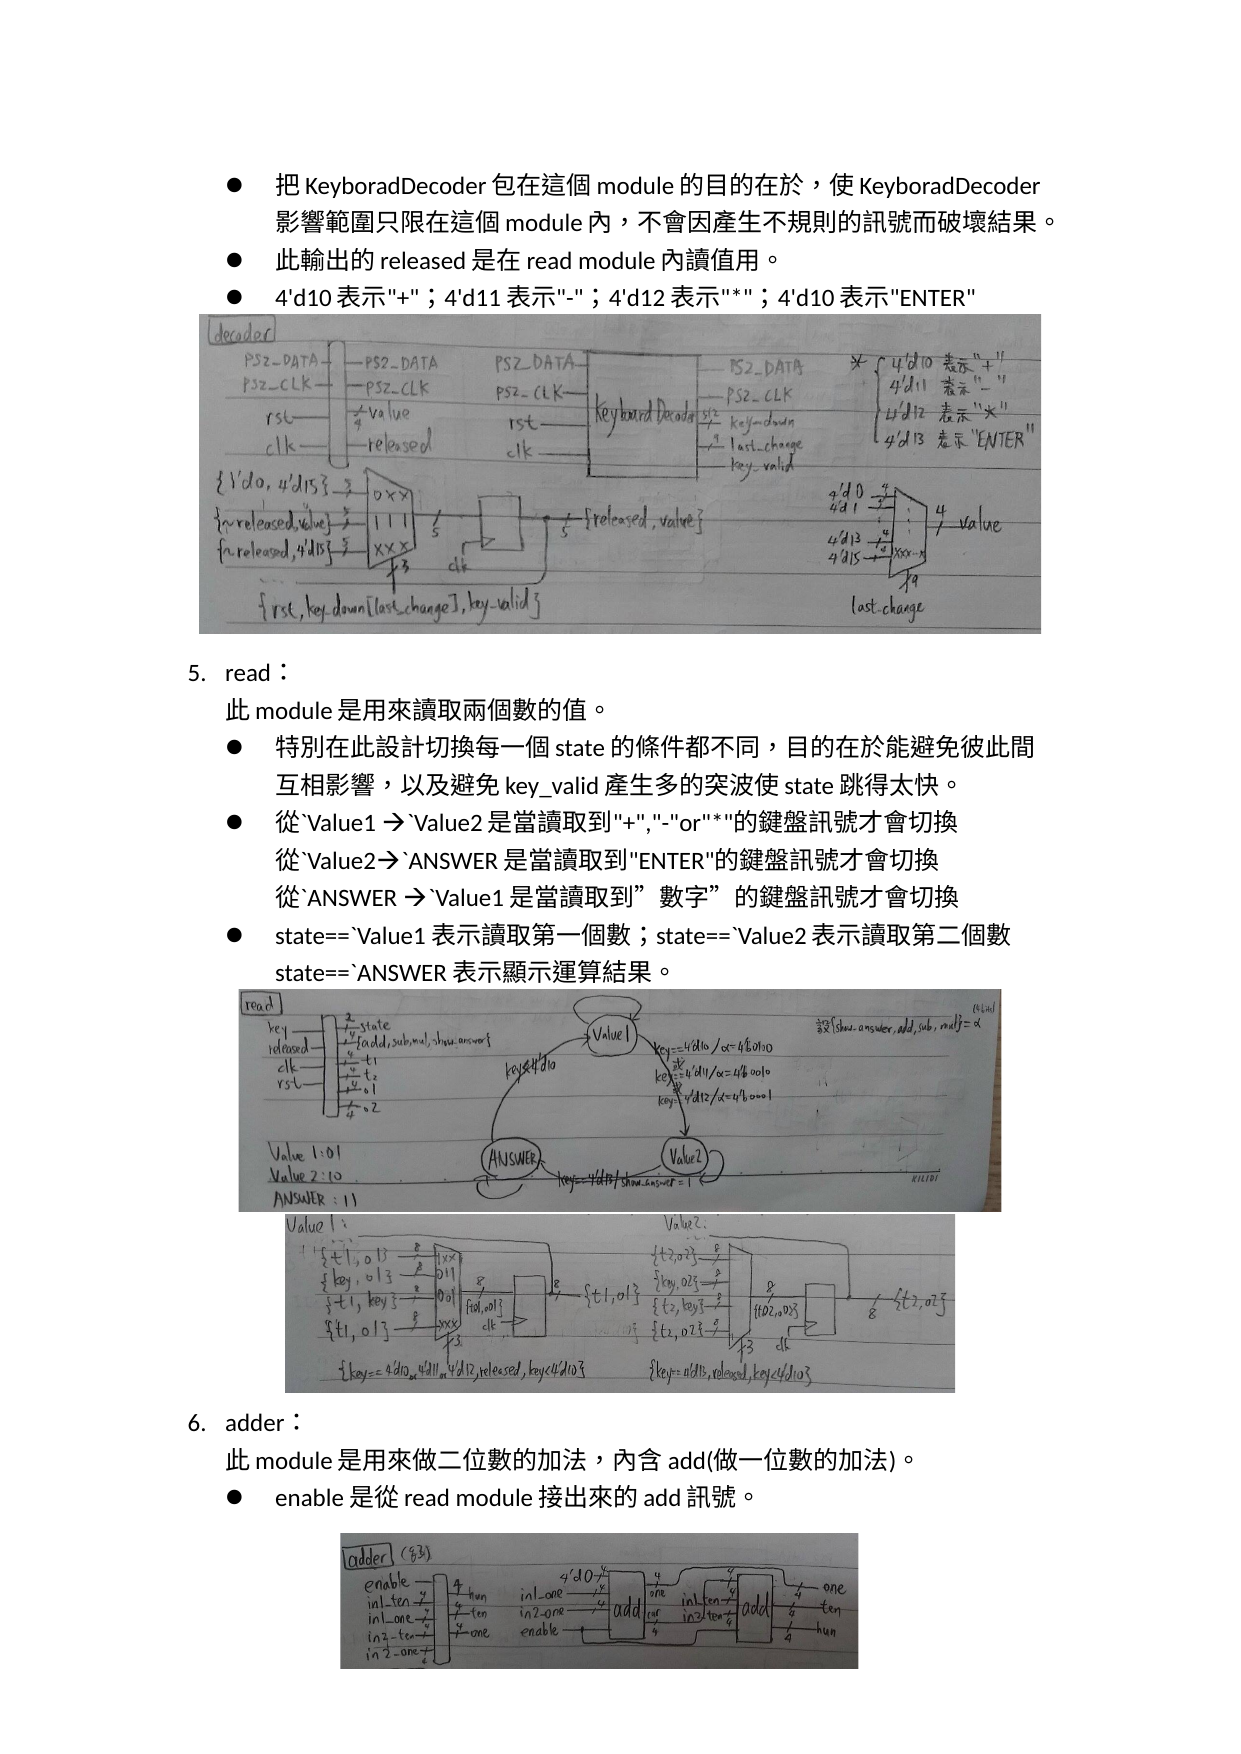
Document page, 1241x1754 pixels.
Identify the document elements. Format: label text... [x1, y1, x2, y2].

list read： [187, 652, 1053, 689]
list 此module是用來做二位數的加法，內含add(做一位數的加法)。 [225, 1439, 1053, 1477]
picture [199, 314, 1042, 634]
picture [238, 989, 1002, 1212]
picture [340, 1533, 859, 1669]
list state==`ANSWER表示顯示運算結果。 [275, 952, 1053, 989]
list 把KeyboradDecoder包在這個module的目的在於，使KeyboradDecoder影響範圍只限在這個module內，不會因產生不規則的訊號而破壞結果。 [225, 164, 1053, 239]
list adder： [187, 1402, 1053, 1439]
list 此module是用來讀取兩個數的值。 [225, 689, 1053, 727]
list 從`Value1 `Value2是當讀取到"+","-"or"*"的鍵盤訊號才會切換 [225, 802, 1053, 839]
list 從`Value2`ANSWER是當讀取到"ENTER"的鍵盤訊號才會切換 [275, 839, 1053, 877]
list 4'd10表示"+"；4'd11表示"-"；4'd12表示"*"；4'd10表示"ENTER" [225, 277, 1053, 314]
list 從`ANSWER `Value1是當讀取到”數字”的鍵盤訊號才會切換 [275, 877, 1053, 914]
list enable是從read module接出來的add訊號。 [225, 1477, 1053, 1514]
list state==`Value1表示讀取第一個數；state==`Value2表示讀取第二個數 [225, 914, 1053, 952]
list 此輸出的released是在read module內讀值用。 [225, 239, 1053, 277]
picture [285, 1214, 956, 1393]
list 特別在此設計切換每一個state的條件都不同，目的在於能避免彼此間互相影響，以及避免key_valid產生多的突波使state跳得太快。 [225, 727, 1053, 802]
